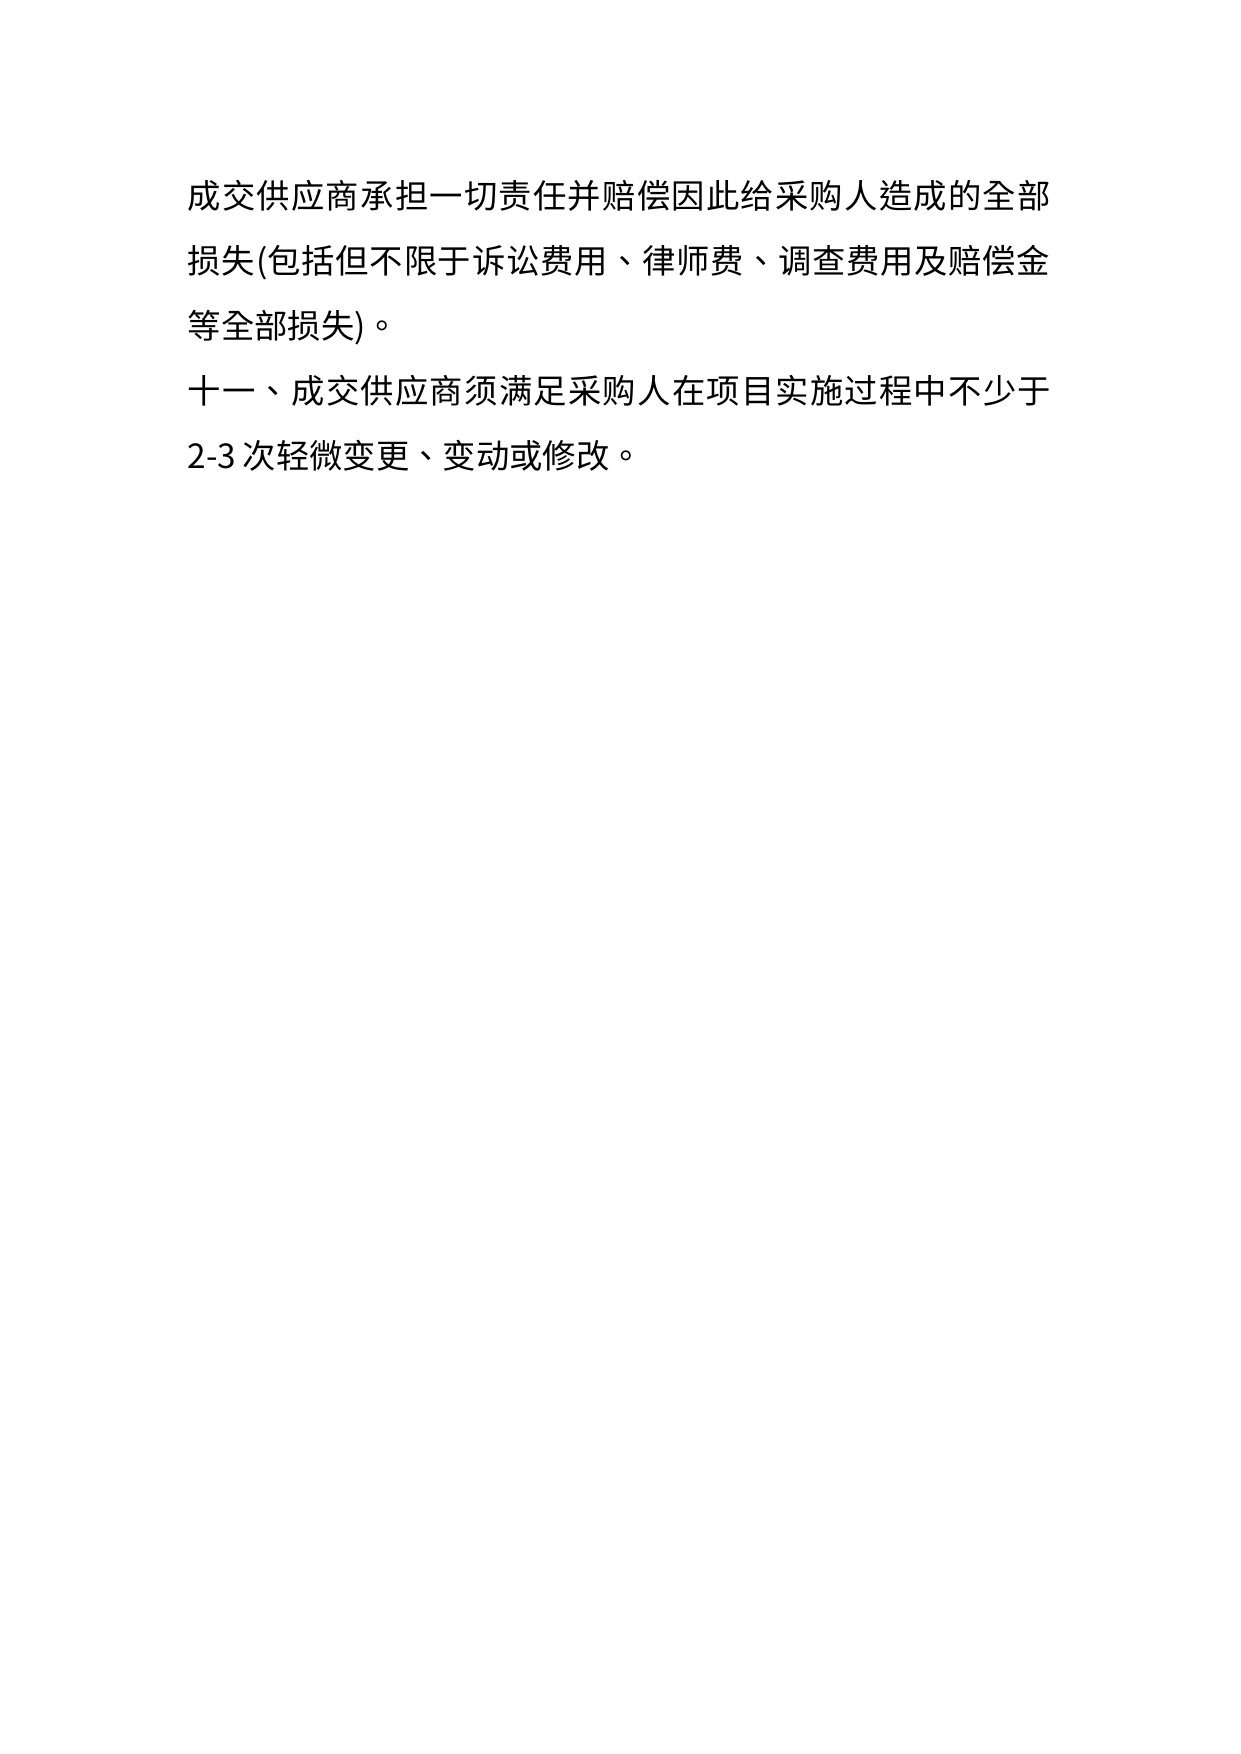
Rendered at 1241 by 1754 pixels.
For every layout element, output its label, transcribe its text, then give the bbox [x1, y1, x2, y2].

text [187, 162, 1053, 357]
text 十一、成交供应商须满足采购人在项目实施过程中不少于2-3次轻微变更、变动或修改。 [187, 357, 1053, 487]
